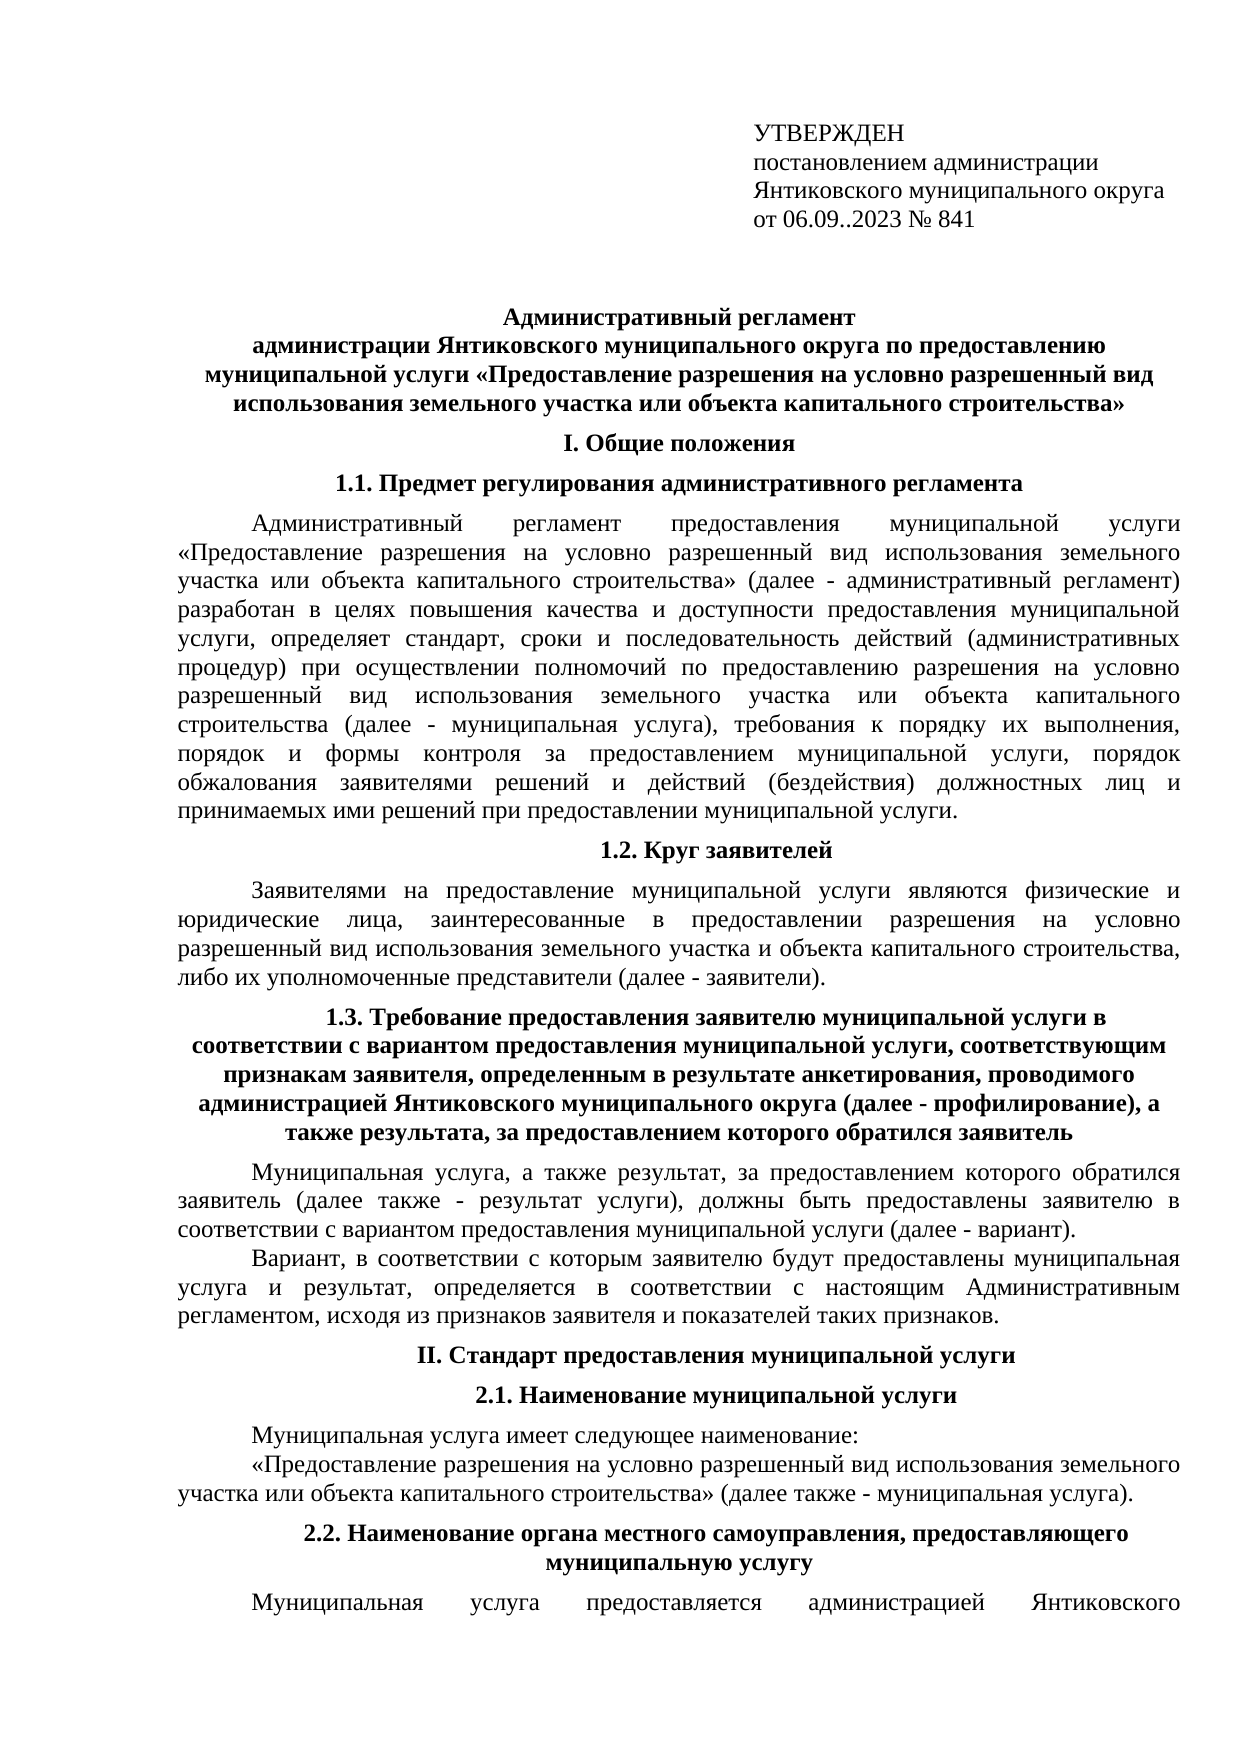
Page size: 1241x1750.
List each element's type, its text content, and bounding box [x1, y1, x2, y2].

text Заявителями на предоставление муниципальной услуги являются физические и юридические лица, заинтересованные в предоставлении разрешения на условно разрешенный вид использования земельного участка и объекта капитального строительства, либо их уполномоченные представители (далее - заявители). [177, 876, 1181, 991]
text 1.1. Предмет регулирования административного регламента [177, 468, 1181, 497]
text II. Стандарт предоставления муниципальной услуги [177, 1341, 1181, 1369]
text I. Общие положения [177, 428, 1181, 457]
text 1.2. Круг заявителей [177, 836, 1181, 864]
text 1.3. Требование предоставления заявителю муниципальной услуги в соответствии с вариантом предоставления муниципальной услуги, соответствующим признакам заявителя, определенным в результате анкетирования, проводимого администрацией Янтиковского муниципального округа (далее - профилирование), а также результата, за предоставлением которого обратился заявитель [177, 1002, 1181, 1146]
text Административный регламент предоставления муниципальной услуги «Предоставление разрешения на условно разрешенный вид использования земельного участка или объекта капитального строительства» (далее - административный регламент) разработан в целях повышения качества и доступности предоставления муниципальной услуги, определяет стандарт, сроки и последовательность действий (административных процедур) при осуществлении полномочий по предоставлению разрешения на условно разрешенный вид использования земельного участка или объекта капитального строительства (далее - муниципальная услуга), требования к порядку их выполнения, порядок и формы контроля за предоставлением муниципальной услуги, порядок обжалования заявителями решений и действий (бездействия) должностных лиц и принимаемых ими решений при предоставлении муниципальной услуги. [177, 508, 1181, 824]
text Вариант, в соответствии с которым заявителю будут предоставлены муниципальная услуга и результат, определяется в соответствии с настоящим Административным регламентом, исходя из признаков заявителя и показателей таких признаков. [177, 1243, 1181, 1329]
text Муниципальная услуга имеет следующее наименование: [177, 1421, 1181, 1449]
text 2.1. Наименование муниципальной услуги [177, 1381, 1181, 1409]
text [177, 1587, 1181, 1616]
text Административный регламент администрации Янтиковского муниципального округа по предоставлению муниципальной услуги «Предоставление разрешения на условно разрешенный вид использования земельного участка или объекта капитального строительства» [177, 302, 1181, 417]
text УТВЕРЖДЕН постановлением администрации Янтиковского муниципального округа от 06.09..2023 № 841 [753, 118, 1181, 233]
text 2.2. Наименование органа местного самоуправления, предоставляющего муниципальную услугу [177, 1518, 1181, 1576]
text Муниципальная услуга, а также результат, за предоставлением которого обратился заявитель (далее также - результат услуги), должны быть предоставлены заявителю в соответствии с вариантом предоставления муниципальной услуги (далее - вариант). [177, 1157, 1181, 1243]
text «Предоставление разрешения на условно разрешенный вид использования земельного участка или объекта капитального строительства» (далее также - муниципальная услуга). [177, 1449, 1181, 1507]
